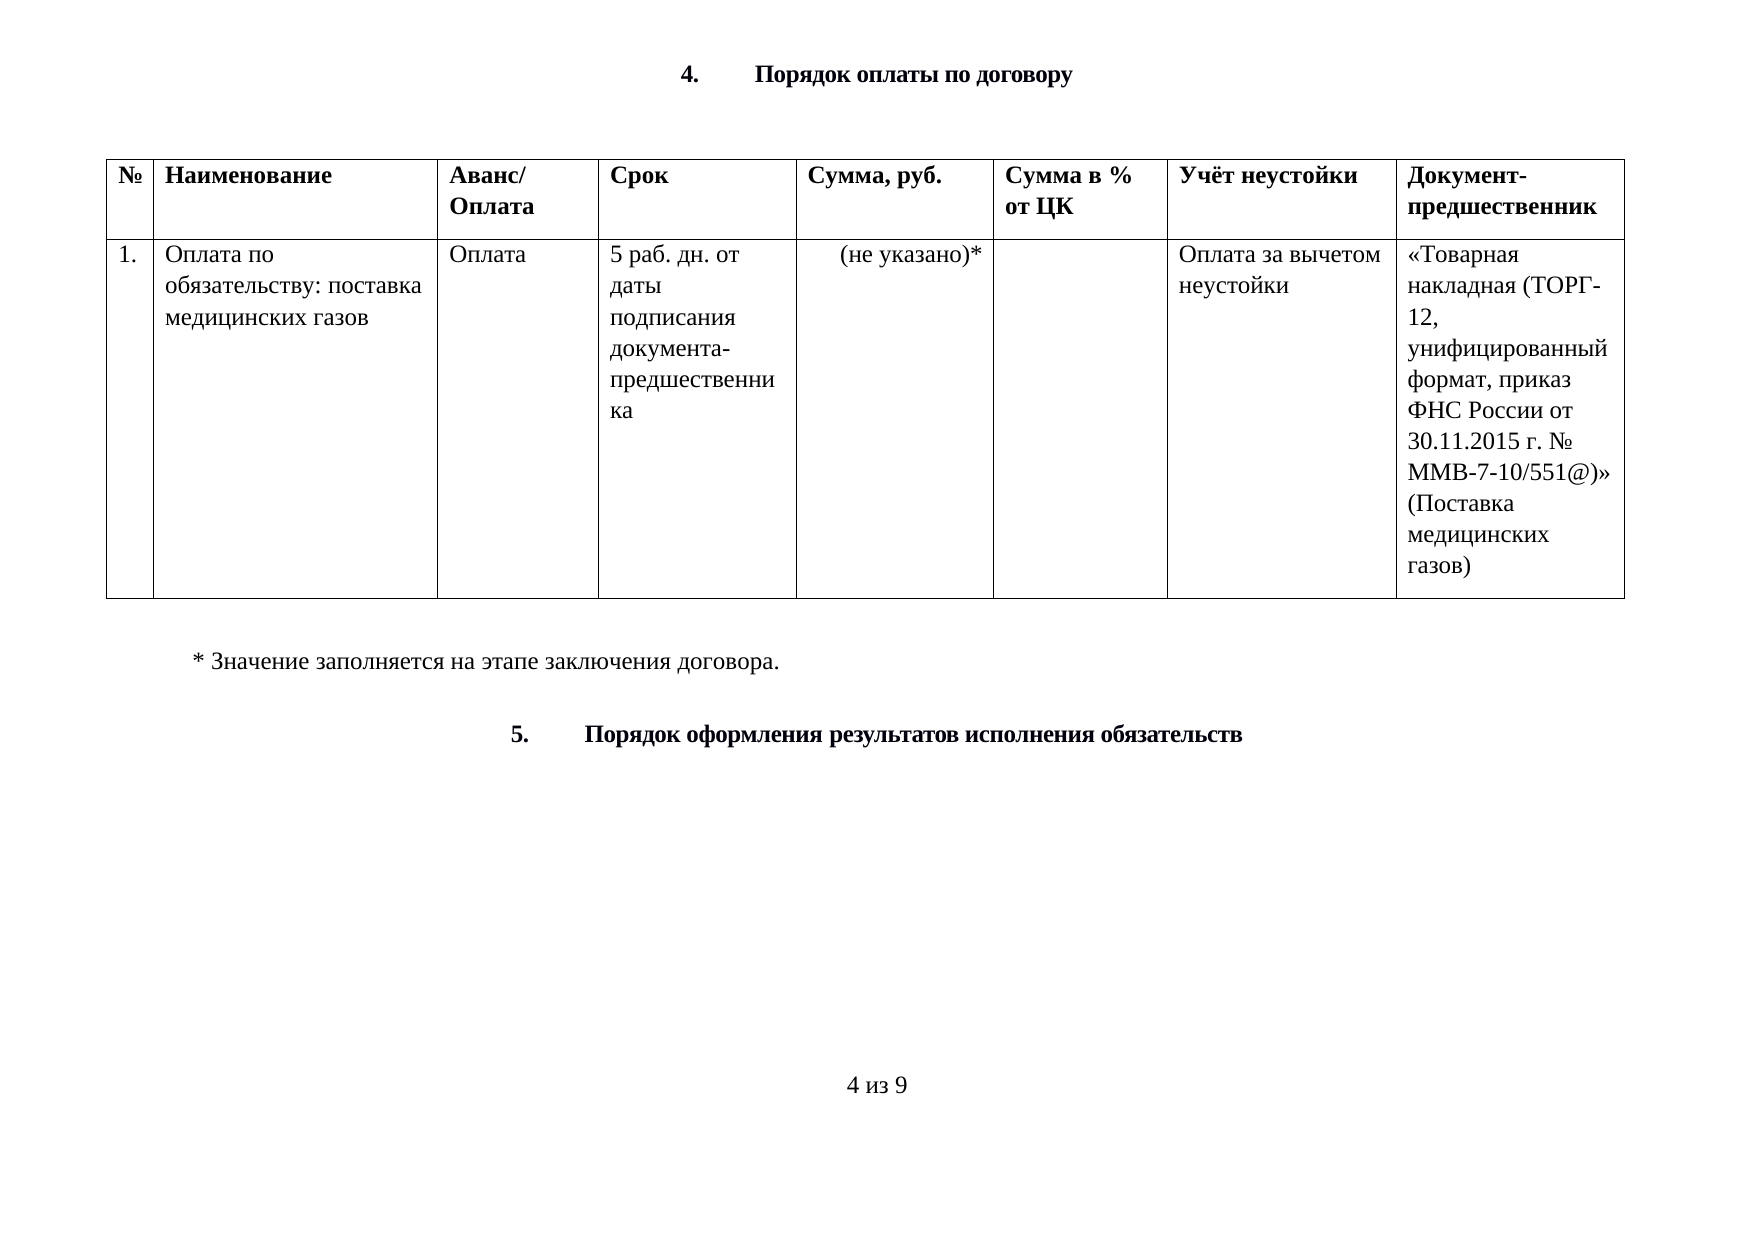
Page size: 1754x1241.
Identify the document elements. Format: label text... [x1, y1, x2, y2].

table_cell Оплата за вычетом неустойки [1168, 240, 1396, 598]
table_header Срок [599, 160, 796, 238]
text * Значение заполняется на этапе заключения договора. [118, 646, 1636, 675]
table_header Учёт неустойки [1168, 160, 1396, 238]
table_header Аванс/Оплата [438, 160, 598, 238]
table_header Наименование [154, 160, 437, 238]
table_cell 5 раб. дн. от даты подписания документа-предшественника [599, 240, 796, 598]
table_cell [994, 240, 1167, 598]
table_cell (не указано)* [797, 240, 993, 598]
table_cell Оплата [438, 240, 598, 598]
table_header № [107, 160, 153, 238]
subtitle Порядок оплаты по договору [118, 59, 1636, 88]
table_header Сумма, руб. [797, 160, 993, 238]
table_cell Оплата по обязательству: поставка медицинских газов [154, 240, 437, 598]
subtitle Порядок оформления результатов исполнения обязательств [118, 719, 1636, 748]
table_cell «Товарная накладная (ТОРГ-12, унифицированный формат, приказ ФНС России от 30.11.2015 г. № ММВ-7-10/551@)» (Поставка медицинских газов) [1397, 240, 1624, 598]
table_header Документ-предшественник [1397, 160, 1624, 238]
table_cell [107, 240, 153, 598]
table_header Сумма в % от ЦК [994, 160, 1167, 238]
